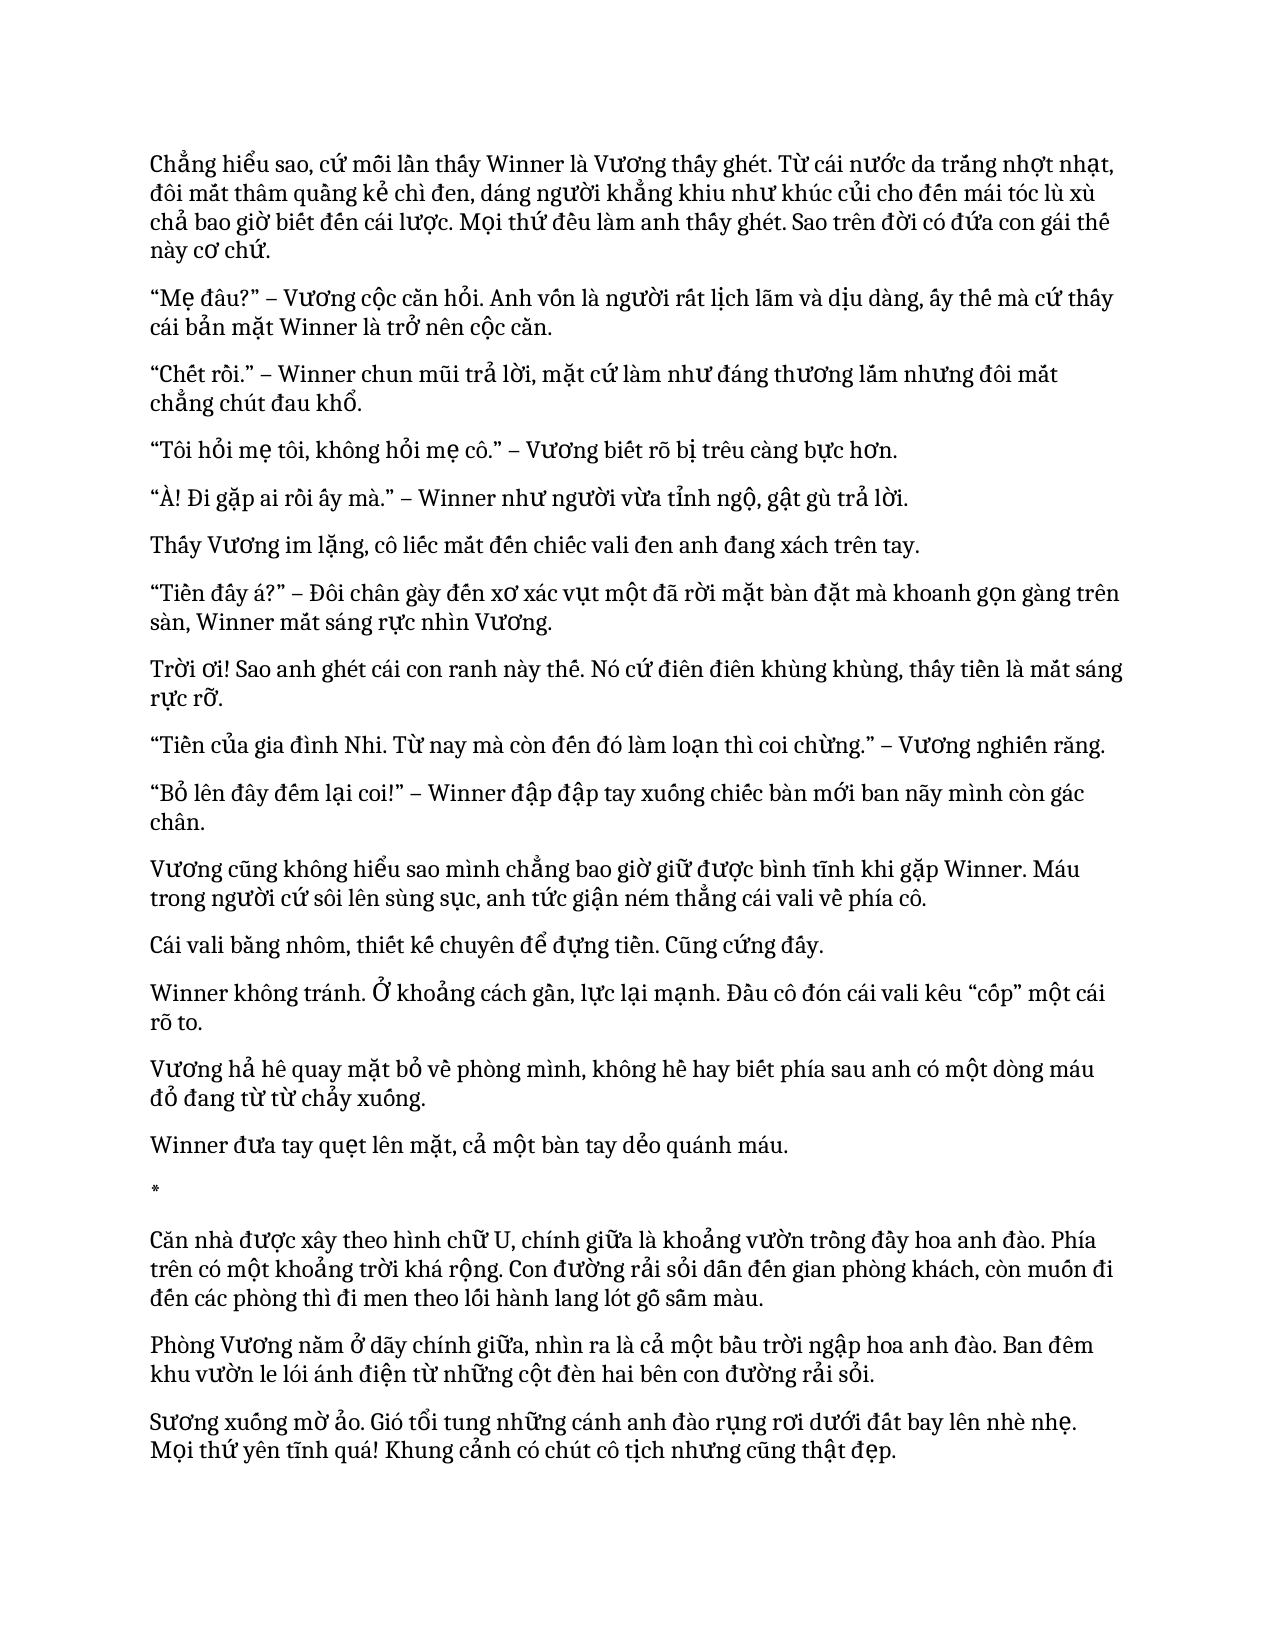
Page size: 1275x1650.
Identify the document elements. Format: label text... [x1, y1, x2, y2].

text Winner không tránh. Ở khoảng cách gần, lực lại mạnh. Đầu cô đón cái vali kêu “cốp” một cái rõ to. [150, 979, 1125, 1036]
text Phòng Vương nằm ở dãy chính giữa, nhìn ra là cả một bầu trời ngập hoa anh đào. Ban đêm khu vườn le lói ánh điện từ những cột đèn hai bên con đường rải sỏi. [150, 1331, 1125, 1389]
text * [150, 1179, 1125, 1207]
text “À! Đi gặp ai rồi ấy mà.” – Winner như người vừa tỉnh ngộ, gật gù trả lời. [150, 484, 1125, 512]
text “Tiền đấy á?” – Đôi chân gày đến xơ xác vụt một đã rời mặt bàn đặt mà khoanh gọn gàng trên sàn, Winner mắt sáng rực nhìn Vương. [150, 579, 1125, 636]
text Thấy Vương im lặng, cô liếc mắt đến chiếc vali đen anh đang xách trên tay. [150, 531, 1125, 560]
text Winner đưa tay quẹt lên mặt, cả một bàn tay dẻo quánh máu. [150, 1131, 1125, 1160]
text “Bỏ lên đây đếm lại coi!” – Winner đập đập tay xuống chiếc bàn mới ban nãy mình còn gác chân. [150, 779, 1125, 836]
text “Chết rồi.” – Winner chun mũi trả lời, mặt cứ làm như đáng thương lắm nhưng đôi mắt chẳng chút đau khổ. [150, 360, 1125, 417]
text “Tiền của gia đình Nhi. Từ nay mà còn đến đó làm loạn thì coi chừng.” – Vương nghiến răng. [150, 731, 1125, 760]
text Vương hả hê quay mặt bỏ về phòng mình, không hề hay biết phía sau anh có một dòng máu đỏ đang từ từ chảy xuống. [150, 1055, 1125, 1112]
text Căn nhà được xây theo hình chữ U, chính giữa là khoảng vườn trồng đầy hoa anh đào. Phía trên có một khoảng trời khá rộng. Con đường rải sỏi dẫn đến gian phòng khách, còn muốn đi đến các phòng thì đi men theo lối hành lang lót gỗ sẫm màu. [150, 1226, 1125, 1312]
text “Mẹ đâu?” – Vương cộc cằn hỏi. Anh vốn là người rất lịch lãm và dịu dàng, ấy thế mà cứ thấy cái bản mặt Winner là trở nên cộc cằn. [150, 284, 1125, 341]
text Sương xuống mờ ảo. Gió tổi tung những cánh anh đào rụng rơi dưới đất bay lên nhè nhẹ. Mọi thứ yên tĩnh quá! Khung cảnh có chút cô tịch nhưng cũng thật đẹp. [150, 1407, 1125, 1465]
text Chẳng hiểu sao, cứ mỗi lần thấy Winner là Vương thấy ghét. Từ cái nước da trắng nhợt nhạt, đôi mắt thâm quầng kẻ chì đen, dáng người khẳng khiu như khúc củi cho đến mái tóc lù xù chả bao giờ biết đến cái lược. Mọi thứ đều làm anh thấy ghét. Sao trên đời có đứa con gái thế này cơ chứ. [150, 150, 1125, 265]
text Trời ơi! Sao anh ghét cái con ranh này thế. Nó cứ điên điên khùng khùng, thấy tiền là mắt sáng rực rỡ. [150, 655, 1125, 712]
text Vương cũng không hiểu sao mình chẳng bao giờ giữ được bình tĩnh khi gặp Winner. Máu trong người cứ sôi lên sùng sục, anh tức giận ném thẳng cái vali về phía cô. [150, 855, 1125, 912]
text Cái vali bằng nhôm, thiết kế chuyên để đựng tiền. Cũng cứng đấy. [150, 931, 1125, 960]
text “Tôi hỏi mẹ tôi, không hỏi mẹ cô.” – Vương biết rõ bị trêu càng bực hơn. [150, 436, 1125, 465]
